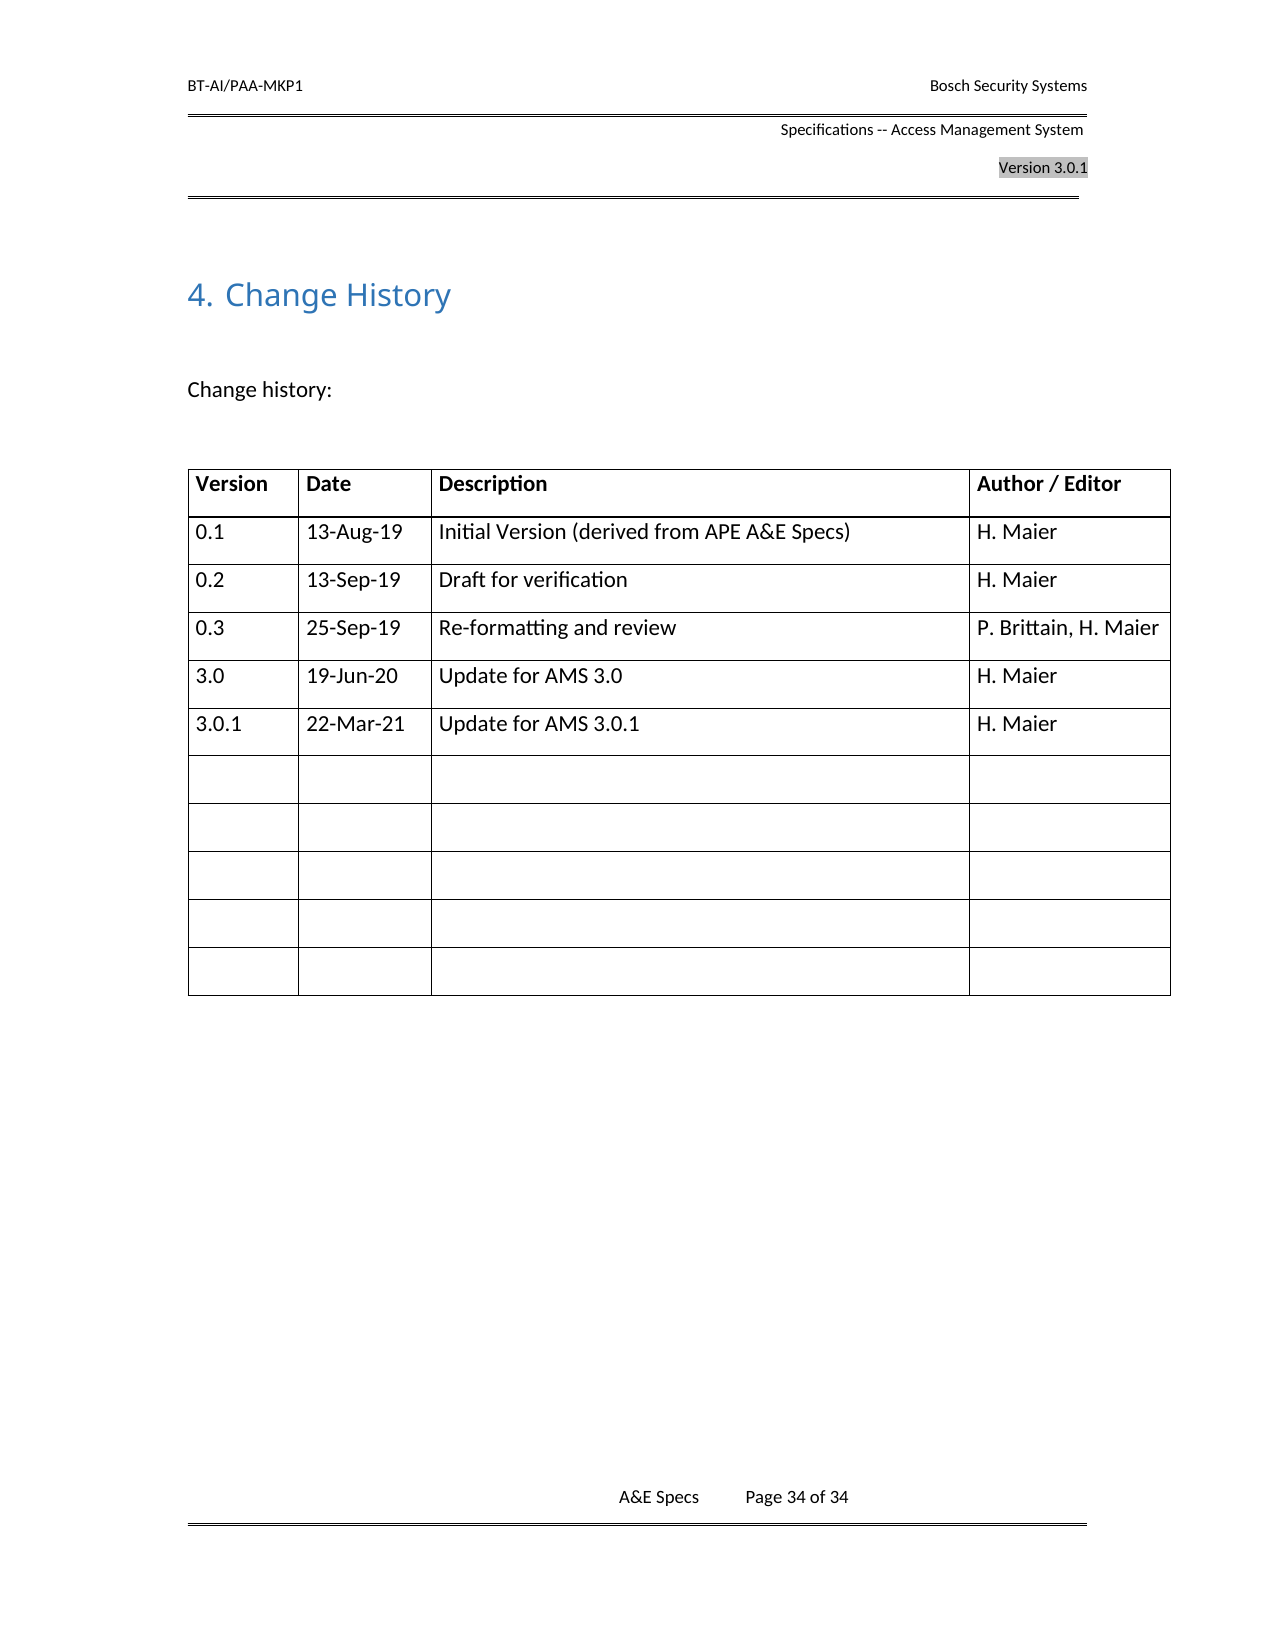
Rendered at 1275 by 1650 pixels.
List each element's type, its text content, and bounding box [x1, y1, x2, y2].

table_cell [432, 948, 969, 994]
table_cell [432, 804, 969, 851]
table_cell [189, 948, 298, 994]
table_cell 13-Aug-19 [299, 518, 431, 564]
table_cell [299, 756, 431, 803]
table_header Date [299, 470, 431, 516]
table_cell [970, 756, 1170, 803]
subtitle Change History [187, 273, 1087, 315]
table_cell H. Maier [970, 565, 1170, 612]
table_cell [189, 852, 298, 899]
table_header Description [432, 470, 969, 516]
table_cell [189, 900, 298, 947]
table_cell [970, 948, 1170, 994]
table_cell H. Maier [970, 709, 1170, 755]
table_cell [299, 804, 431, 851]
table_header Author / Editor [970, 470, 1170, 516]
table_cell [432, 756, 969, 803]
table_cell 3.0 [189, 661, 298, 708]
table_cell 19-Jun-20 [299, 661, 431, 708]
table_cell 0.1 [189, 518, 298, 564]
text Change history: [187, 375, 1087, 403]
table_cell [299, 852, 431, 899]
table_cell 0.2 [189, 565, 298, 612]
table_cell [189, 756, 298, 803]
table_cell 25-Sep-19 [299, 613, 431, 660]
table_cell H. Maier [970, 518, 1170, 564]
table_cell [432, 852, 969, 899]
table_cell Initial Version (derived from APE A&E Specs) [432, 518, 969, 564]
table_cell [299, 948, 431, 994]
table_cell 13-Sep-19 [299, 565, 431, 612]
table_header Version [189, 470, 298, 516]
table_cell 3.0.1 [189, 709, 298, 755]
table_cell [970, 852, 1170, 899]
table_cell Update for AMS 3.0 [432, 661, 969, 708]
table_cell Update for AMS 3.0.1 [432, 709, 969, 755]
table_cell [970, 900, 1170, 947]
table_cell [432, 900, 969, 947]
table_cell H. Maier [970, 661, 1170, 708]
table_cell [189, 804, 298, 851]
table_cell 22-Mar-21 [299, 709, 431, 755]
table_cell P. Brittain, H. Maier [970, 613, 1170, 660]
table_cell [299, 900, 431, 947]
table_cell Re-formatting and review [432, 613, 969, 660]
table_cell [970, 804, 1170, 851]
table_cell 0.3 [189, 613, 298, 660]
table_cell Draft for verification [432, 565, 969, 612]
